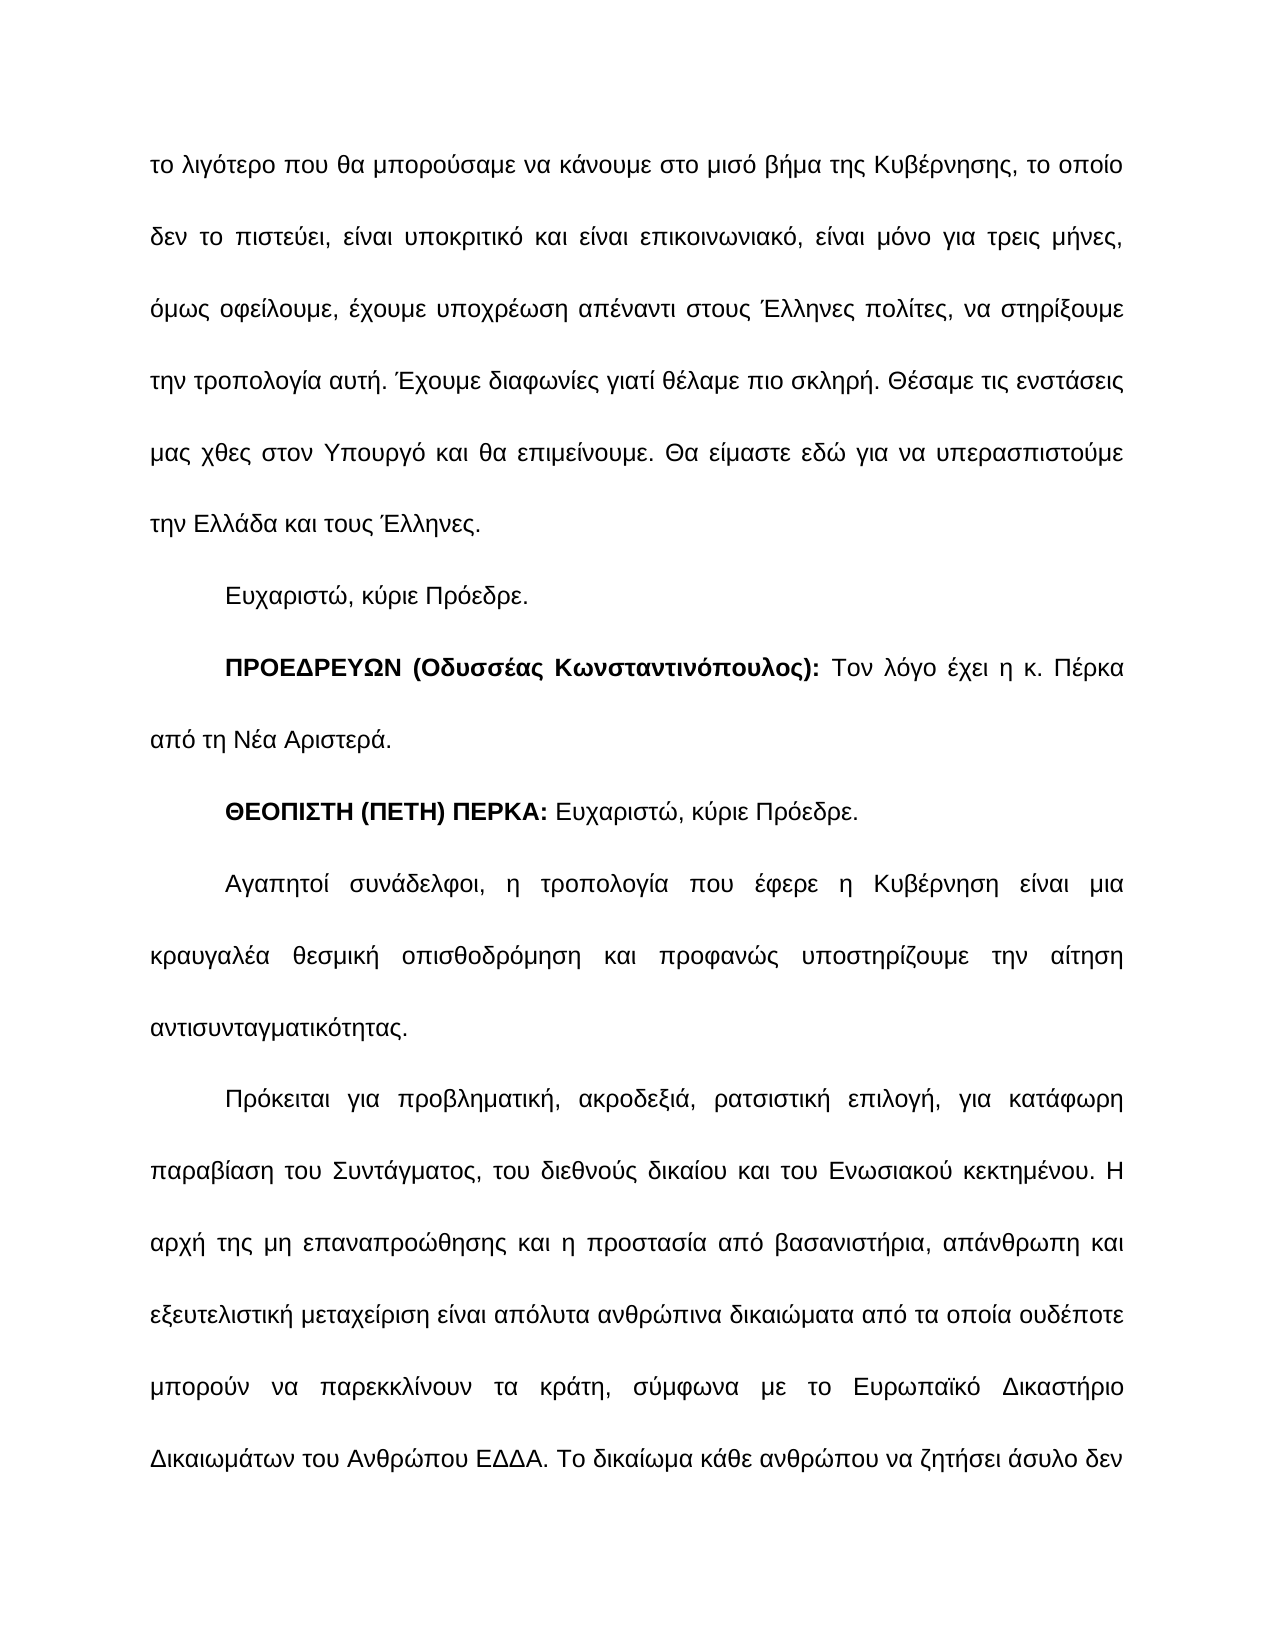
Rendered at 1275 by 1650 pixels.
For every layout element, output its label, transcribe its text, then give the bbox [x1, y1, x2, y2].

text ΠΡΟΕΔΡΕΥΩΝ (Οδυσσέας Κωνσταντινόπουλος): Τον λόγο έχει η κ. Πέρκα από τη Νέα Αριστερά. [150, 653, 1125, 754]
text Αγαπητοί συνάδελφοι, η τροπολογία που έφερε η Κυβέρνηση είναι μια κραυγαλέα θεσμική οπισθοδρόμηση και προφανώς υποστηρίζουμε την αίτηση αντισυνταγματικότητας. [150, 869, 1125, 1041]
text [150, 1084, 1125, 1472]
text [150, 150, 1125, 538]
text ΘΕΟΠΙΣΤΗ (ΠΕΤΗ) ΠΕΡΚΑ: Ευχαριστώ, κύριε Πρόεδρε. [150, 797, 1125, 826]
text Ευχαριστώ, κύριε Πρόεδρε. [150, 581, 1125, 610]
